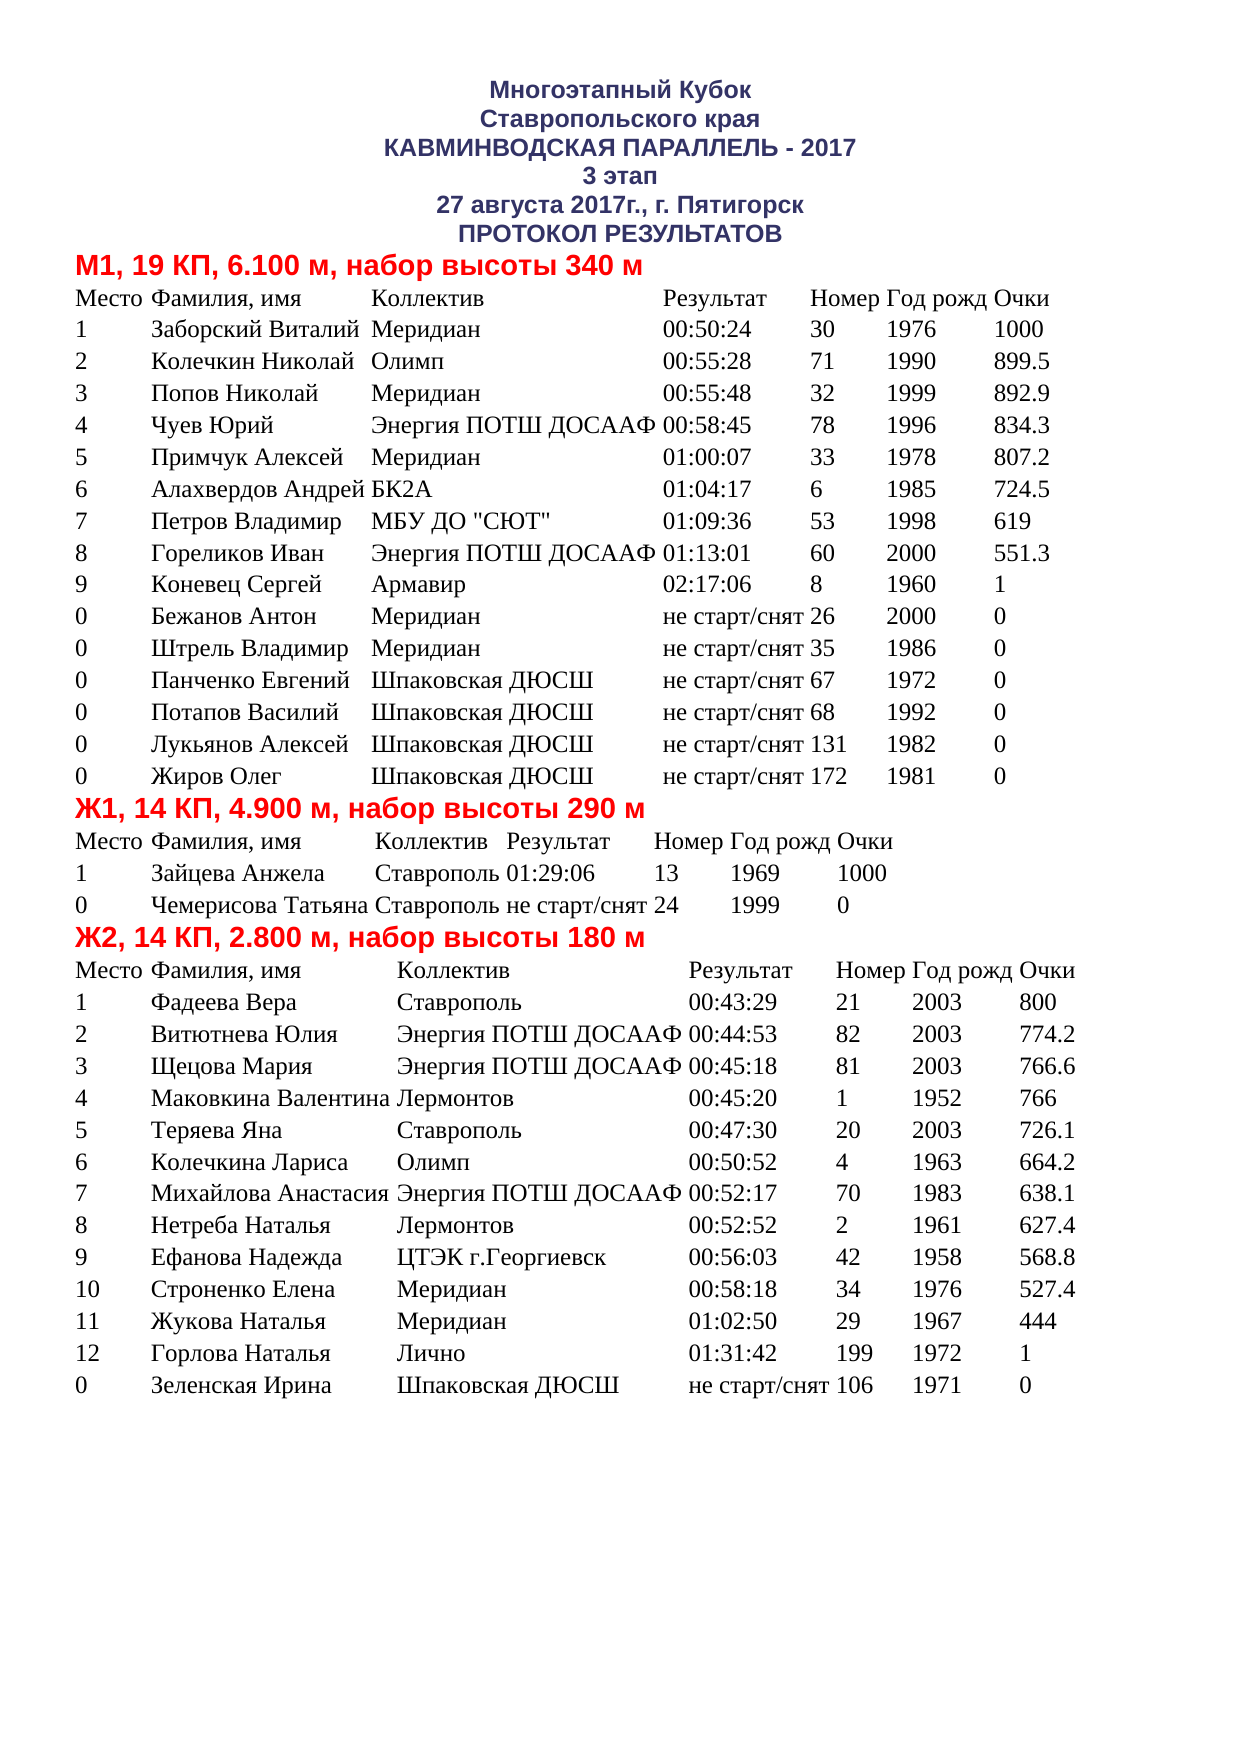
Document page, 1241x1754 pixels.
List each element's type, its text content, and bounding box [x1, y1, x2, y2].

table_header Фамилия, имя [149, 281, 369, 313]
table_cell 199 [834, 1336, 910, 1368]
table_cell 33 [809, 440, 885, 472]
table_cell Коневец Сергей [149, 568, 369, 600]
table_cell Ставрополь [395, 1113, 687, 1145]
table_cell 35 [809, 632, 885, 663]
table_cell Меридиан [395, 1273, 687, 1304]
table_cell 34 [834, 1273, 910, 1304]
table_cell Ставрополь [373, 888, 504, 920]
table_cell 1972 [885, 664, 992, 695]
table_cell 1958 [910, 1241, 1017, 1272]
table_cell Лукьянов Алексей [149, 727, 369, 759]
table_cell 1000 [992, 313, 1056, 345]
table_cell 82 [834, 1018, 910, 1049]
table_cell 71 [809, 345, 885, 377]
table_cell 42 [834, 1241, 910, 1272]
table_cell Петров Владимир [149, 504, 369, 536]
table_header Коллектив [395, 954, 687, 986]
table_cell 00:44:53 [687, 1018, 834, 1049]
table_cell 4 [74, 1081, 149, 1113]
table_cell 0 [835, 888, 899, 920]
table_cell 3 [74, 1049, 149, 1081]
table_cell 1 [992, 568, 1056, 600]
table_cell Энергия ПОТШ ДОСААФ [395, 1018, 687, 1049]
table_cell 70 [834, 1177, 910, 1209]
table_cell 9 [74, 1241, 149, 1272]
table_cell 0 [1018, 1368, 1082, 1400]
table_cell Жукова Наталья [149, 1304, 395, 1336]
table_header Коллектив [369, 281, 661, 313]
table_cell не старт/снят [661, 727, 808, 759]
table_cell 8 [74, 1209, 149, 1241]
table_header Год рожд [885, 281, 992, 313]
table_cell 1969 [728, 856, 835, 888]
table_cell 1 [74, 986, 149, 1017]
table_cell Алахвердов Андрей [149, 472, 369, 504]
table_cell Чуев Юрий [149, 409, 369, 440]
table_header Коллектив [373, 825, 504, 856]
table_cell 10 [74, 1273, 149, 1304]
table_cell Шпаковская ДЮСШ [395, 1368, 687, 1400]
table_cell Витютнева Юлия [149, 1018, 395, 1049]
table_cell Гореликов Иван [149, 536, 369, 568]
table_cell 1 [74, 856, 149, 888]
table_cell 2 [834, 1209, 910, 1241]
table_cell не старт/снят [687, 1368, 834, 1400]
table_cell Зеленская Ирина [149, 1368, 395, 1400]
table_cell 24 [652, 888, 728, 920]
table_cell 1 [1018, 1336, 1082, 1368]
table_cell 00:45:18 [687, 1049, 834, 1081]
table_cell 800 [1018, 986, 1082, 1017]
table_cell 527.4 [1018, 1273, 1082, 1304]
table_cell Чемерисова Татьяна [149, 888, 373, 920]
table_cell 78 [809, 409, 885, 440]
table_cell БК2А [369, 472, 661, 504]
table_cell Колечкина Лариса [149, 1145, 395, 1177]
table_header Очки [835, 825, 899, 856]
table_cell Олимп [369, 345, 661, 377]
table_cell 2 [74, 345, 149, 377]
table_cell 1982 [885, 727, 992, 759]
table_cell Попов Николай [149, 377, 369, 408]
table_cell 2000 [885, 600, 992, 632]
table_cell 5 [74, 1113, 149, 1145]
table_cell МБУ ДО "СЮТ" [369, 504, 661, 536]
table_cell 1 [74, 313, 149, 345]
table_cell 6 [809, 472, 885, 504]
table_cell 01:04:17 [661, 472, 808, 504]
table_header Место [74, 825, 149, 856]
table_cell 619 [992, 504, 1056, 536]
table_cell 7 [74, 504, 149, 536]
table_cell 2003 [910, 986, 1017, 1017]
table_cell Нетреба Наталья [149, 1209, 395, 1241]
table_cell 68 [809, 695, 885, 727]
table_cell 1985 [885, 472, 992, 504]
table_header Место [74, 954, 149, 986]
table_cell 11 [74, 1304, 149, 1336]
table_cell 00:52:52 [687, 1209, 834, 1241]
table_cell не старт/снят [661, 759, 808, 791]
table_cell 1976 [910, 1273, 1017, 1304]
table_cell 02:17:06 [661, 568, 808, 600]
table_cell 00:58:45 [661, 409, 808, 440]
table_cell 766.6 [1018, 1049, 1082, 1081]
table_cell 01:09:36 [661, 504, 808, 536]
table_cell 00:52:17 [687, 1177, 834, 1209]
table_cell Шпаковская ДЮСШ [369, 727, 661, 759]
table_cell 9 [74, 568, 149, 600]
table_cell 774.2 [1018, 1018, 1082, 1049]
table_cell Энергия ПОТШ ДОСААФ [395, 1177, 687, 1209]
table_cell 726.1 [1018, 1113, 1082, 1145]
table_cell Шпаковская ДЮСШ [369, 664, 661, 695]
table_cell 1978 [885, 440, 992, 472]
table_cell 1999 [728, 888, 835, 920]
table_cell 807.2 [992, 440, 1056, 472]
table_header Год рожд [728, 825, 835, 856]
table_cell 00:58:18 [687, 1273, 834, 1304]
table_cell 1972 [910, 1336, 1017, 1368]
table_cell 551.3 [992, 536, 1056, 568]
table_cell Михайлова Анастасия [149, 1177, 395, 1209]
table_cell 2003 [910, 1018, 1017, 1049]
table_cell Колечкин Николай [149, 345, 369, 377]
table_cell 00:50:24 [661, 313, 808, 345]
table_cell ЦТЭК г.Георгиевск [395, 1241, 687, 1272]
table_cell 01:31:42 [687, 1336, 834, 1368]
table_cell Маковкина Валентина [149, 1081, 395, 1113]
table_header Номер [652, 825, 728, 856]
table_cell 6 [74, 472, 149, 504]
table_cell 0 [992, 632, 1056, 663]
text Многоэтапный Кубок Ставропольского края КАВМИНВОДСКАЯ ПАРАЛЛЕЛЬ - 2017 3 этап 27 августа 2017г., г. Пятигорск ПРОТОКОЛ РЕЗУЛЬТАТОВ [75, 75, 1165, 247]
table_cell 131 [809, 727, 885, 759]
table_cell 21 [834, 986, 910, 1017]
table_header Год рожд [910, 954, 1017, 986]
table_cell 0 [74, 600, 149, 632]
table_cell 67 [809, 664, 885, 695]
table_cell не старт/снят [661, 695, 808, 727]
table_cell 30 [809, 313, 885, 345]
table_cell 892.9 [992, 377, 1056, 408]
table_cell 0 [992, 695, 1056, 727]
table_cell 1000 [835, 856, 899, 888]
table_cell 0 [992, 664, 1056, 695]
table_cell Заборский Виталий [149, 313, 369, 345]
table_cell Ставрополь [395, 986, 687, 1017]
table_cell 2003 [910, 1049, 1017, 1081]
table_cell 32 [809, 377, 885, 408]
table_cell Меридиан [369, 440, 661, 472]
table_cell 81 [834, 1049, 910, 1081]
table_cell 2 [74, 1018, 149, 1049]
table_cell 1981 [885, 759, 992, 791]
table_header Результат [687, 954, 834, 986]
table_cell 8 [74, 536, 149, 568]
table_cell 4 [834, 1145, 910, 1177]
table_cell Армавир [369, 568, 661, 600]
table_cell 899.5 [992, 345, 1056, 377]
table_cell Примчук Алексей [149, 440, 369, 472]
table_header Фамилия, имя [149, 825, 373, 856]
table_cell 1998 [885, 504, 992, 536]
table_cell 1952 [910, 1081, 1017, 1113]
table_cell 1967 [910, 1304, 1017, 1336]
table_cell 7 [74, 1177, 149, 1209]
table_header Результат [661, 281, 808, 313]
table_cell 106 [834, 1368, 910, 1400]
table_cell 0 [74, 759, 149, 791]
table_cell не старт/снят [661, 632, 808, 663]
table_header Очки [992, 281, 1056, 313]
table_cell Жиров Олег [149, 759, 369, 791]
table_cell 2000 [885, 536, 992, 568]
table_cell 01:02:50 [687, 1304, 834, 1336]
table_cell Ставрополь [373, 856, 504, 888]
table_cell не старт/снят [661, 600, 808, 632]
table_cell 00:47:30 [687, 1113, 834, 1145]
table_cell Панченко Евгений [149, 664, 369, 695]
table_cell 834.3 [992, 409, 1056, 440]
table_cell Шпаковская ДЮСШ [369, 695, 661, 727]
table_cell 29 [834, 1304, 910, 1336]
table_cell 444 [1018, 1304, 1082, 1336]
table_cell Строненко Елена [149, 1273, 395, 1304]
table_cell Зайцева Анжела [149, 856, 373, 888]
table_header Фамилия, имя [149, 954, 395, 986]
table_cell Олимп [395, 1145, 687, 1177]
table_cell 766 [1018, 1081, 1082, 1113]
table_cell 0 [74, 632, 149, 663]
table_cell 0 [74, 727, 149, 759]
table_cell 0 [992, 600, 1056, 632]
table_cell Меридиан [369, 632, 661, 663]
table_cell 60 [809, 536, 885, 568]
table_header Номер [809, 281, 885, 313]
table_cell 3 [74, 377, 149, 408]
table_cell не старт/снят [661, 664, 808, 695]
table_header Очки [1018, 954, 1082, 986]
table_cell 26 [809, 600, 885, 632]
table_cell 00:56:03 [687, 1241, 834, 1272]
subtitle Ж2, 14 КП, 2.800 м, набор высоты 180 м [75, 920, 1165, 954]
table_cell 1971 [910, 1368, 1017, 1400]
table_cell 1 [834, 1081, 910, 1113]
table_cell 627.4 [1018, 1209, 1082, 1241]
table_cell 2003 [910, 1113, 1017, 1145]
table_cell 00:50:52 [687, 1145, 834, 1177]
table_cell не старт/снят [505, 888, 652, 920]
table_cell Фадеева Вера [149, 986, 395, 1017]
subtitle Ж1, 14 КП, 4.900 м, набор высоты 290 м [75, 791, 1165, 824]
table_cell 1990 [885, 345, 992, 377]
table_cell Энергия ПОТШ ДОСААФ [395, 1049, 687, 1081]
table_cell 1999 [885, 377, 992, 408]
table_header Место [74, 281, 149, 313]
table_cell 0 [992, 727, 1056, 759]
table_cell Теряева Яна [149, 1113, 395, 1145]
table_cell 1976 [885, 313, 992, 345]
table_cell 01:13:01 [661, 536, 808, 568]
table_cell 0 [992, 759, 1056, 791]
table_cell 724.5 [992, 472, 1056, 504]
table_cell 0 [74, 888, 149, 920]
table_cell Лично [395, 1336, 687, 1368]
table_cell 6 [74, 1145, 149, 1177]
subtitle М1, 19 КП, 6.100 м, набор высоты 340 м [75, 247, 1165, 281]
table_header Результат [505, 825, 652, 856]
table_cell 8 [809, 568, 885, 600]
table_cell Меридиан [369, 600, 661, 632]
table_cell 53 [809, 504, 885, 536]
table_cell Ефанова Надежда [149, 1241, 395, 1272]
table_cell 12 [74, 1336, 149, 1368]
table_cell Лермонтов [395, 1081, 687, 1113]
table_cell Меридиан [369, 377, 661, 408]
table_cell 172 [809, 759, 885, 791]
table_cell 13 [652, 856, 728, 888]
table_cell Энергия ПОТШ ДОСААФ [369, 536, 661, 568]
table_cell 4 [74, 409, 149, 440]
table_cell 1996 [885, 409, 992, 440]
table_cell 1963 [910, 1145, 1017, 1177]
table_cell 1960 [885, 568, 992, 600]
table_cell Энергия ПОТШ ДОСААФ [369, 409, 661, 440]
table_cell Щецова Мария [149, 1049, 395, 1081]
table_cell 638.1 [1018, 1177, 1082, 1209]
table_cell 1961 [910, 1209, 1017, 1241]
table_cell 1983 [910, 1177, 1017, 1209]
table_cell 1992 [885, 695, 992, 727]
table_cell Штрель Владимир [149, 632, 369, 663]
table_cell 00:55:28 [661, 345, 808, 377]
table_cell 00:43:29 [687, 986, 834, 1017]
table_cell 5 [74, 440, 149, 472]
table_cell Горлова Наталья [149, 1336, 395, 1368]
table_cell 20 [834, 1113, 910, 1145]
table_cell 0 [74, 1368, 149, 1400]
table_cell 00:55:48 [661, 377, 808, 408]
table_header Номер [834, 954, 910, 986]
table_cell 0 [74, 695, 149, 727]
table_cell 01:29:06 [505, 856, 652, 888]
table_cell Меридиан [395, 1304, 687, 1336]
table_cell Меридиан [369, 313, 661, 345]
table_cell 664.2 [1018, 1145, 1082, 1177]
table_cell 00:45:20 [687, 1081, 834, 1113]
table_cell 1986 [885, 632, 992, 663]
table_cell Потапов Василий [149, 695, 369, 727]
table_cell Лермонтов [395, 1209, 687, 1241]
table_cell 01:00:07 [661, 440, 808, 472]
table_cell 568.8 [1018, 1241, 1082, 1272]
table_cell 0 [74, 664, 149, 695]
table_cell Шпаковская ДЮСШ [369, 759, 661, 791]
table_cell Бежанов Антон [149, 600, 369, 632]
